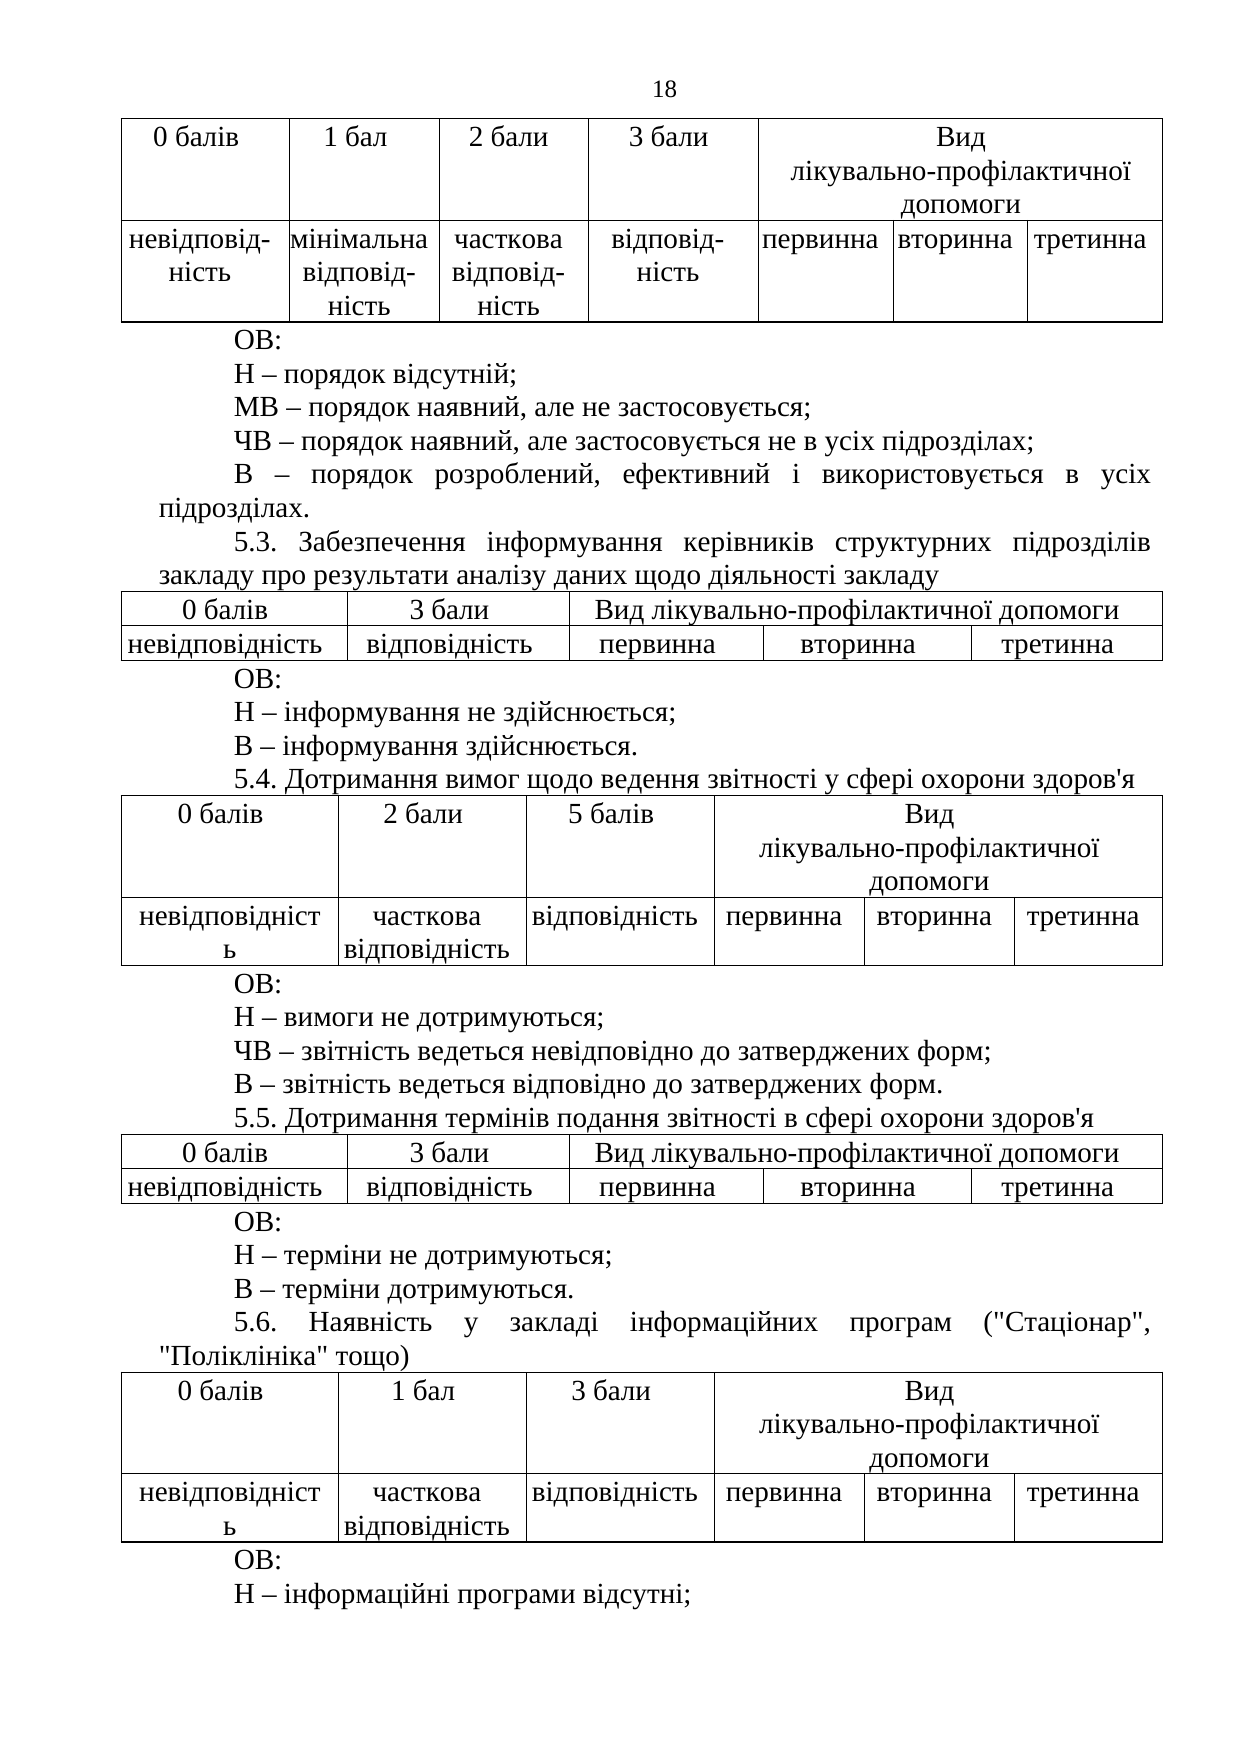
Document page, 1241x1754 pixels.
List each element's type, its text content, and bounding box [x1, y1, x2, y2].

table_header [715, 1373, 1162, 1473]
text 5.3. Забезпечення інформування керівників структурних підрозділів закладу про результати аналізу даних щодо діяльності закладу [158, 524, 1152, 591]
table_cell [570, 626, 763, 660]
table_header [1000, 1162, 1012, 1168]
text ОВ: [158, 661, 1152, 694]
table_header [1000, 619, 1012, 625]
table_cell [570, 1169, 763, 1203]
text Н – інформування не здійснюється; [158, 694, 1152, 728]
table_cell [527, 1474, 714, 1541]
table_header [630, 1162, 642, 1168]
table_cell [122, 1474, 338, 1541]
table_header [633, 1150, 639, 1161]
text ОВ: [158, 1204, 1152, 1237]
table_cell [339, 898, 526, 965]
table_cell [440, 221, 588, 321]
text В – інформування здійснюється. [158, 728, 1152, 762]
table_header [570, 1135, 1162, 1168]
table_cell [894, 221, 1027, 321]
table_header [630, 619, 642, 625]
text 5.5. Дотримання термінів подання звітності в сфері охорони здоров'я [158, 1100, 1152, 1134]
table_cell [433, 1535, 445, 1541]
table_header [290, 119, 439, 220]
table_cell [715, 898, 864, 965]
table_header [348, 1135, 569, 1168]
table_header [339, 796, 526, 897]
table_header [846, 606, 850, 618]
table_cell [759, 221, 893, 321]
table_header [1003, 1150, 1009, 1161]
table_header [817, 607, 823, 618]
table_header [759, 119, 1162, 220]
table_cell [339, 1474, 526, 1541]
text В – порядок розроблений, ефективний і використовується в усіх підрозділах. [158, 457, 1152, 524]
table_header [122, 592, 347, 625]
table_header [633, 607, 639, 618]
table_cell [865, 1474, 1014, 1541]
text 5.4. Дотримання вимог щодо ведення звітності у сфері охорони здоров'я [158, 762, 1152, 795]
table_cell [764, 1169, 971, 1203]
text ОВ: [158, 1543, 1152, 1576]
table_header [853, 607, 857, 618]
text Н – порядок відсутній; [158, 356, 1152, 389]
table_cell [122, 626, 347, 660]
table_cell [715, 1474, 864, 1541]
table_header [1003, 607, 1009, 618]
text Н – терміни не дотримуються; [158, 1237, 1152, 1271]
text ЧВ – порядок наявний, але застосовується не в усіх підрозділах; [158, 423, 1152, 457]
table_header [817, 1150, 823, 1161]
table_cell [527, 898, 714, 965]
text В – терміни дотримуються. [158, 1271, 1152, 1304]
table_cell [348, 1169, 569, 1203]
text Н – вимоги не дотримуються; [158, 999, 1152, 1033]
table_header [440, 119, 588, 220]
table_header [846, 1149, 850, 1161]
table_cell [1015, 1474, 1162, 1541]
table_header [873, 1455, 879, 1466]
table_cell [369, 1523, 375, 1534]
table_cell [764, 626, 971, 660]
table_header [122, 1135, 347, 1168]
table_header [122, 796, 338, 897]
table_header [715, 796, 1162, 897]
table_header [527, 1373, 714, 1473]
text ЧВ – звітність ведеться невідповідно до затверджених форм; [158, 1033, 1152, 1067]
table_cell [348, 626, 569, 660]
text 5.6. Наявність у закладі інформаційних програм ("Стаціонар", "Поліклініка" тощо) [158, 1304, 1152, 1372]
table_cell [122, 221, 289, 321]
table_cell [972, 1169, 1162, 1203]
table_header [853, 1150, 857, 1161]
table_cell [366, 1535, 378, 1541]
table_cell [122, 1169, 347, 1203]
text ОВ: [158, 323, 1152, 356]
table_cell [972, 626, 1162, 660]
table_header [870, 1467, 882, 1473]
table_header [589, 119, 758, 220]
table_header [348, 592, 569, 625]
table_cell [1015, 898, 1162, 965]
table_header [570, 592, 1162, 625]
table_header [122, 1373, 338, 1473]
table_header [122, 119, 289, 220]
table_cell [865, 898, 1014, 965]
text В – звітність ведеться відповідно до затверджених форм. [158, 1067, 1152, 1100]
text Н – інформаційні програми відсутні; [158, 1576, 1152, 1609]
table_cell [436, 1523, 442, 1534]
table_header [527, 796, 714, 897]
text МВ – порядок наявний, але не застосовується; [158, 389, 1152, 423]
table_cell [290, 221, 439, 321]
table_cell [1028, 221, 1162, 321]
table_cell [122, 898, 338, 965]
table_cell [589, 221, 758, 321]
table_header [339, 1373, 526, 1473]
text ОВ: [158, 966, 1152, 999]
